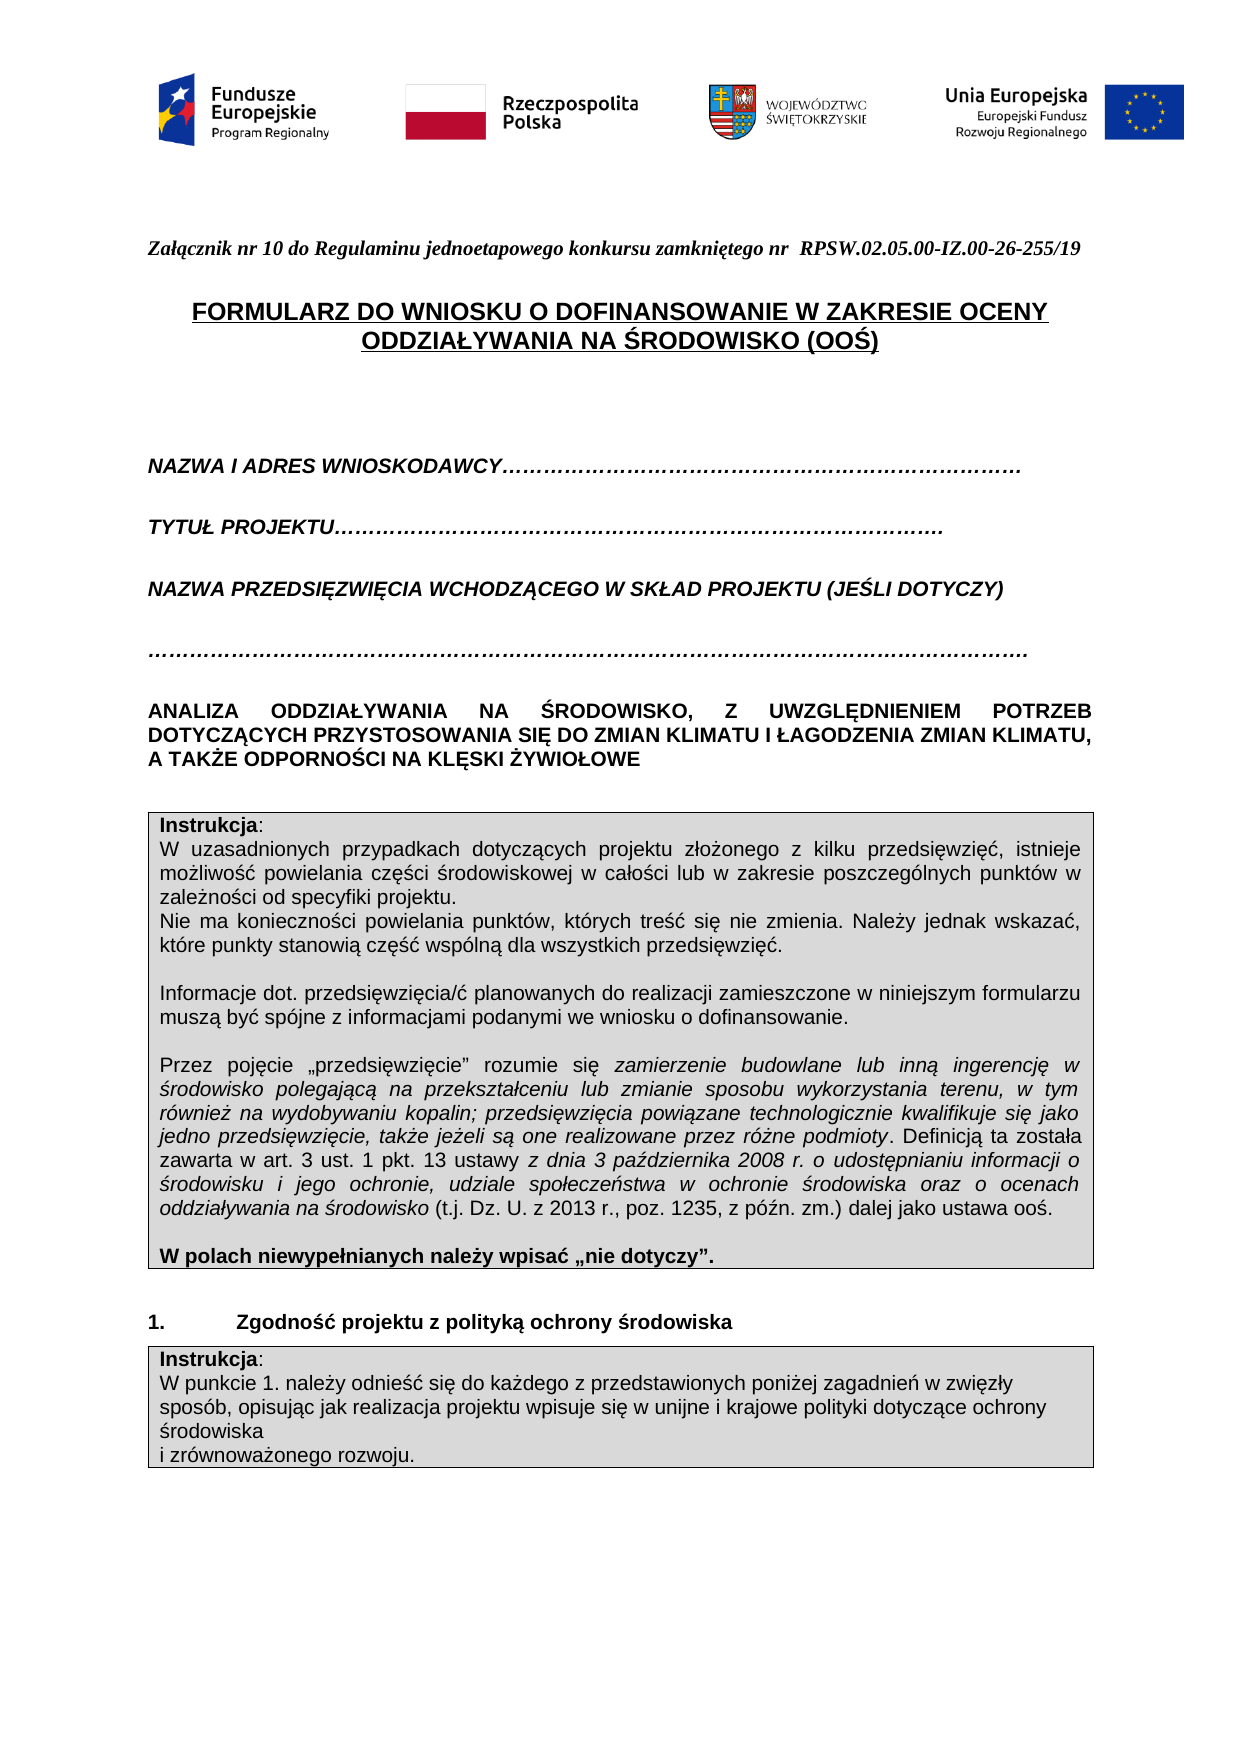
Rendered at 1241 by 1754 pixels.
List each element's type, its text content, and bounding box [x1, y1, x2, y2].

text 1. Zgodność projektu z polityką ochrony środowiska [148, 1309, 1093, 1333]
text Załącznik nr 10 do Regulaminu jednoetapowego konkursu zamkniętego nr RPSW.02.05.00-IZ.00-26-255/19 [148, 236, 1093, 259]
table_header Instrukcja: W punkcie 1. należy odnieść się do każdego z przedstawionych poniżej zagadnień w zwięzły sposób, opisując jak realizacja projektu wpisuje się w unijne i krajowe polityki dotyczące ochrony środowiska i zrównoważonego rozwoju. [149, 1347, 1093, 1467]
table_header Instrukcja: W uzasadnionych przypadkach dotyczących projektu złożonego z kilku przedsięwzięć, istnieje możliwość powielania części środowiskowej w całości lub w zakresie poszczególnych punktów w zależności od specyfiki projektu. Nie ma konieczności powielania punktów, których treść się nie zmienia. Należy jednak wskazać, które punkty stanowią część wspólną dla wszystkich przedsięwzięć. Informacje dot. przedsięwzięcia/ć planowanych do realizacji zamieszczone w niniejszym formularzu muszą być spójne z informacjami podanymi we wniosku o dofinansowanie. Przez pojęcie „przedsięwzięcie” rozumie się zamierzenie budowlane lub inną ingerencję w środowisko polegającą na przekształceniu lub zmianie sposobu wykorzystania terenu, w tym również na wydobywaniu kopalin; przedsięwzięcia powiązane technologicznie kwalifikuje się jako jedno przedsięwzięcie, także jeżeli są one realizowane przez różne podmioty. Definicją ta została zawarta w art. 3 ust. 1 pkt. 13 ustawy z dnia 3 października 2008 r. o udostępnianiu informacji o środowisku i jego ochronie, udziale społeczeństwa w ochronie środowiska oraz o ocenach oddziaływania na środowisko (t.j. Dz. U. z 2013 r., poz. 1235, z późn. zm.) dalej jako ustawa ooś. W polach niewypełnianych należy wpisać „nie dotyczy”. [149, 813, 1093, 1268]
text NAZWA PRZEDSIĘZWIĘCIA WCHODZĄCEGO W SKŁAD PROJEKTU (JEŚLI DOTYCZY) [148, 576, 1093, 600]
text TYTUŁ PROJEKTU……………………………………………………………………………. [148, 515, 1093, 539]
text FORMULARZ DO WNIOSKU O DOFINANSOWANIE W ZAKRESIE OCENY ODDZIAŁYWANIA NA ŚRODOWISKO (OOŚ) [148, 297, 1093, 354]
picture [158, 73, 329, 146]
text NAZWA I ADRES WNIOSKODAWCY………………………………………………………………… [148, 453, 1093, 477]
picture [946, 73, 1184, 146]
text ANALIZA ODDZIAŁYWANIA NA ŚRODOWISKO, Z UWZGLĘDNIENIEM POTRZEB DOTYCZĄCYCH PRZYSTOSOWANIA SIĘ DO ZMIAN KLIMATU I ŁAGODZENIA ZMIAN KLIMATU, A TAKŻE ODPORNOŚCI NA KLĘSKI ŻYWIOŁOWE [148, 699, 1093, 771]
picture [709, 73, 867, 146]
picture [405, 73, 638, 146]
text ………………………………………………………………………………………………………………. [148, 638, 1093, 662]
